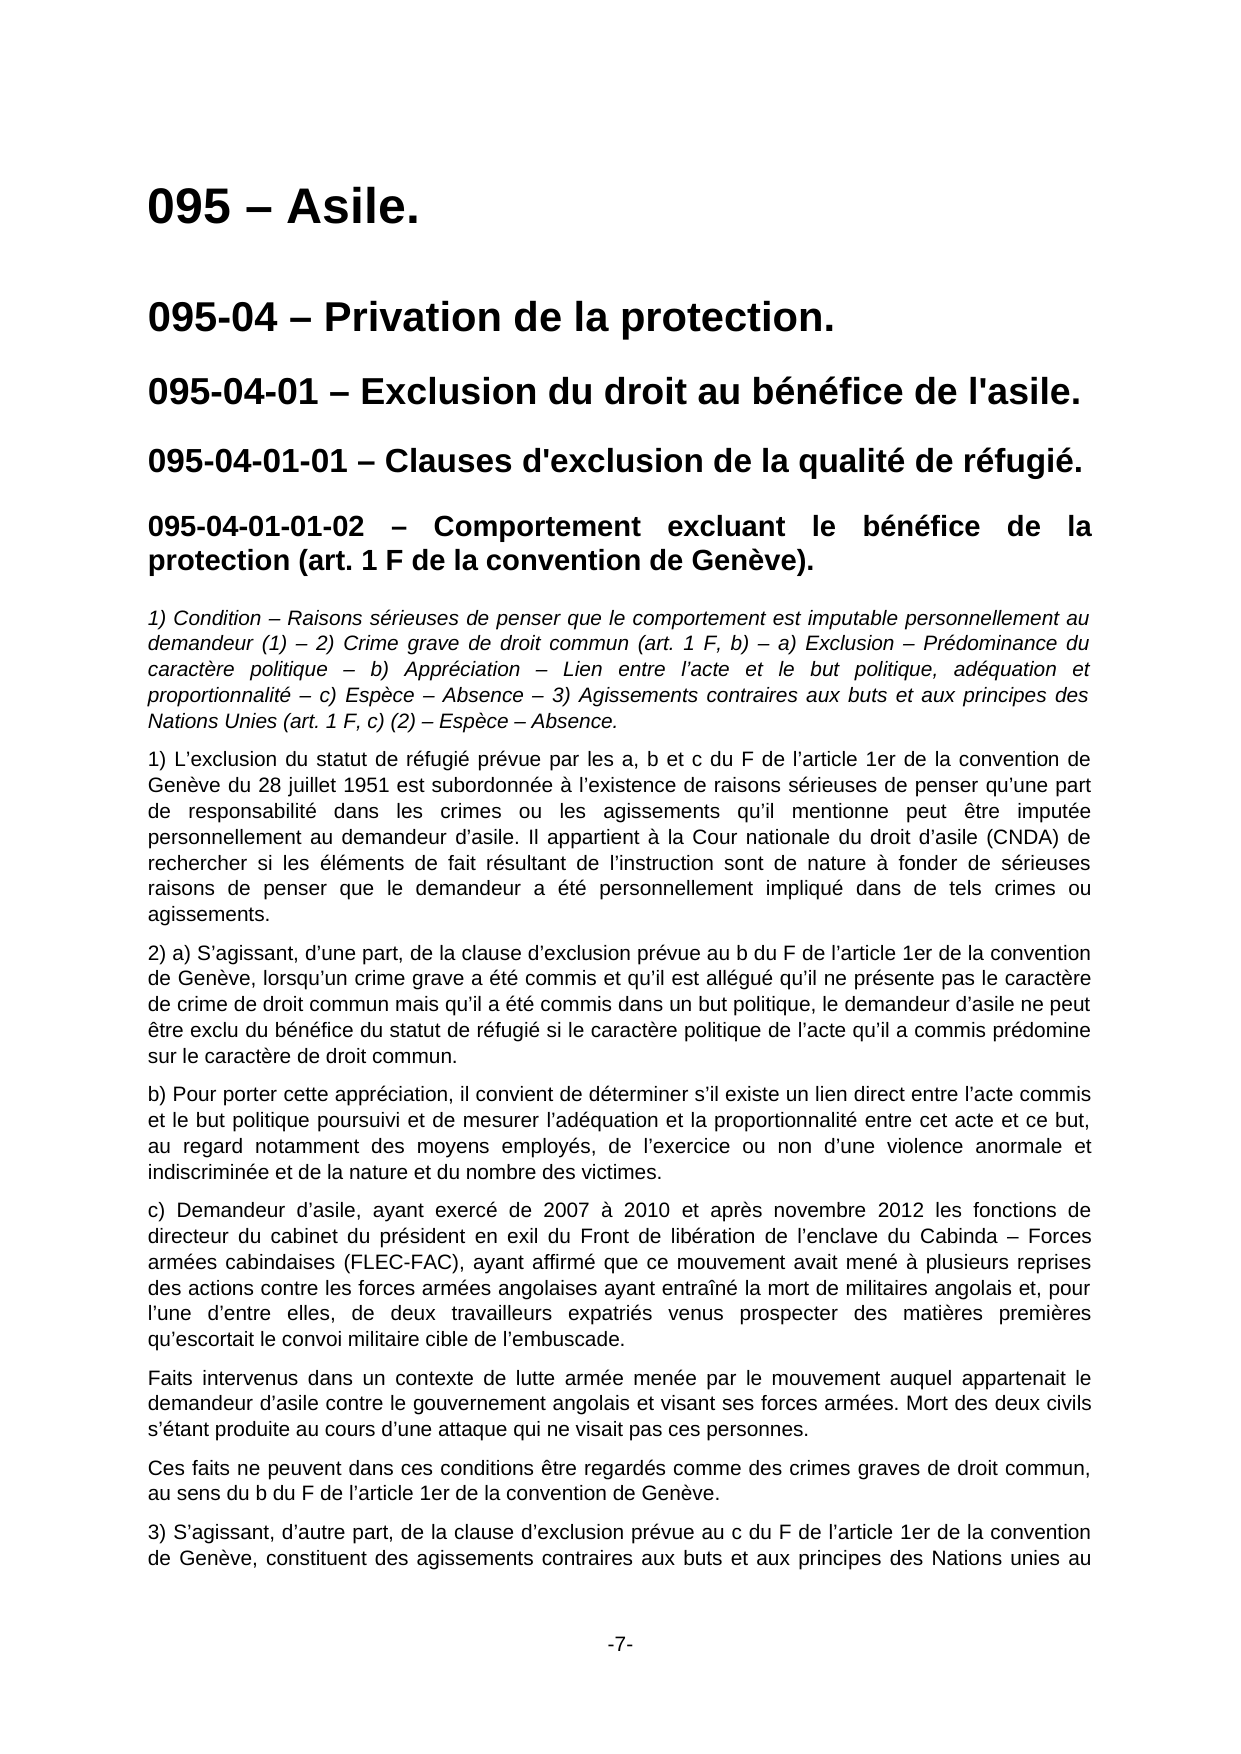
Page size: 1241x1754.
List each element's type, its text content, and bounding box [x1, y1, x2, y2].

subtitle 095-04-01-01-02 – Comportement excluant le bénéfice de la protection (art. 1 F de la convention de Genève). [148, 509, 1093, 576]
subtitle 095-04-01 – Exclusion du droit au bénéfice de l'asile. [148, 369, 1093, 412]
text c) Demandeur d’asile, ayant exercé de 2007 à 2010 et après novembre 2012 les fonctions de directeur du cabinet du président en exil du Front de libération de l’enclave du Cabinda – Forces armées cabindaises (FLEC-FAC), ayant affirmé que ce mouvement avait mené à plusieurs reprises des actions contre les forces armées angolaises ayant entraîné la mort de militaires angolais et, pour l’une d’entre elles, de deux travailleurs expatriés venus prospecter des matières premières qu’escortait le convoi militaire cible de l’embuscade. [148, 1198, 1093, 1351]
subtitle 095-04-01-01 – Clauses d'exclusion de la qualité de réfugié. [148, 442, 1093, 480]
subtitle 095 – Asile. [148, 177, 1093, 234]
text 1) L’exclusion du statut de réfugié prévue par les a, b et c du F de l’article 1er de la convention de Genève du 28 juillet 1951 est subordonnée à l’existence de raisons sérieuses de penser qu’une part de responsabilité dans les crimes ou les agissements qu’il mentionne peut être imputée personnellement au demandeur d’asile. Il appartient à la Cour nationale du droit d’asile (CNDA) de rechercher si les éléments de fait résultant de l’instruction sont de nature à fonder de sérieuses raisons de penser que le demandeur a été personnellement impliqué dans de tels crimes ou agissements. [148, 747, 1093, 926]
text b) Pour porter cette appréciation, il convient de déterminer s’il existe un lien direct entre l’acte commis et le but politique poursuivi et de mesurer l’adéquation et la proportionnalité entre cet acte et ce but, au regard notamment des moyens employés, de l’exercice ou non d’une violence anormale et indiscriminée et de la nature et du nombre des victimes. [148, 1082, 1093, 1183]
text 1) Condition – Raisons sérieuses de penser que le comportement est imputable personnellement au demandeur (1) – 2) Crime grave de droit commun (art. 1 F, b) – a) Exclusion – Prédominance du caractère politique – b) Appréciation – Lien entre l’acte et le but politique, adéquation et proportionnalité – c) Espèce – Absence – 3) Agissements contraires aux buts et aux principes des Nations Unies (art. 1 F, c) (2) – Espèce – Absence. [148, 605, 1093, 733]
text Ces faits ne peuvent dans ces conditions être regardés comme des crimes graves de droit commun, au sens du b du F de l’article 1er de la convention de Genève. [148, 1455, 1093, 1505]
subtitle 095-04 – Privation de la protection. [148, 292, 1093, 340]
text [148, 1519, 1093, 1569]
text Faits intervenus dans un contexte de lutte armée menée par le mouvement auquel appartenait le demandeur d’asile contre le gouvernement angolais et visant ses forces armées. Mort des deux civils s’étant produite au cours d’une attaque qui ne visait pas ces personnes. [148, 1365, 1093, 1441]
text 2) a) S’agissant, d’une part, de la clause d’exclusion prévue au b du F de l’article 1er de la convention de Genève, lorsqu’un crime grave a été commis et qu’il est allégué qu’il ne présente pas le caractère de crime de droit commun mais qu’il a été commis dans un but politique, le demandeur d’asile ne peut être exclu du bénéfice du statut de réfugié si le caractère politique de l’acte qu’il a commis prédomine sur le caractère de droit commun. [148, 940, 1093, 1068]
